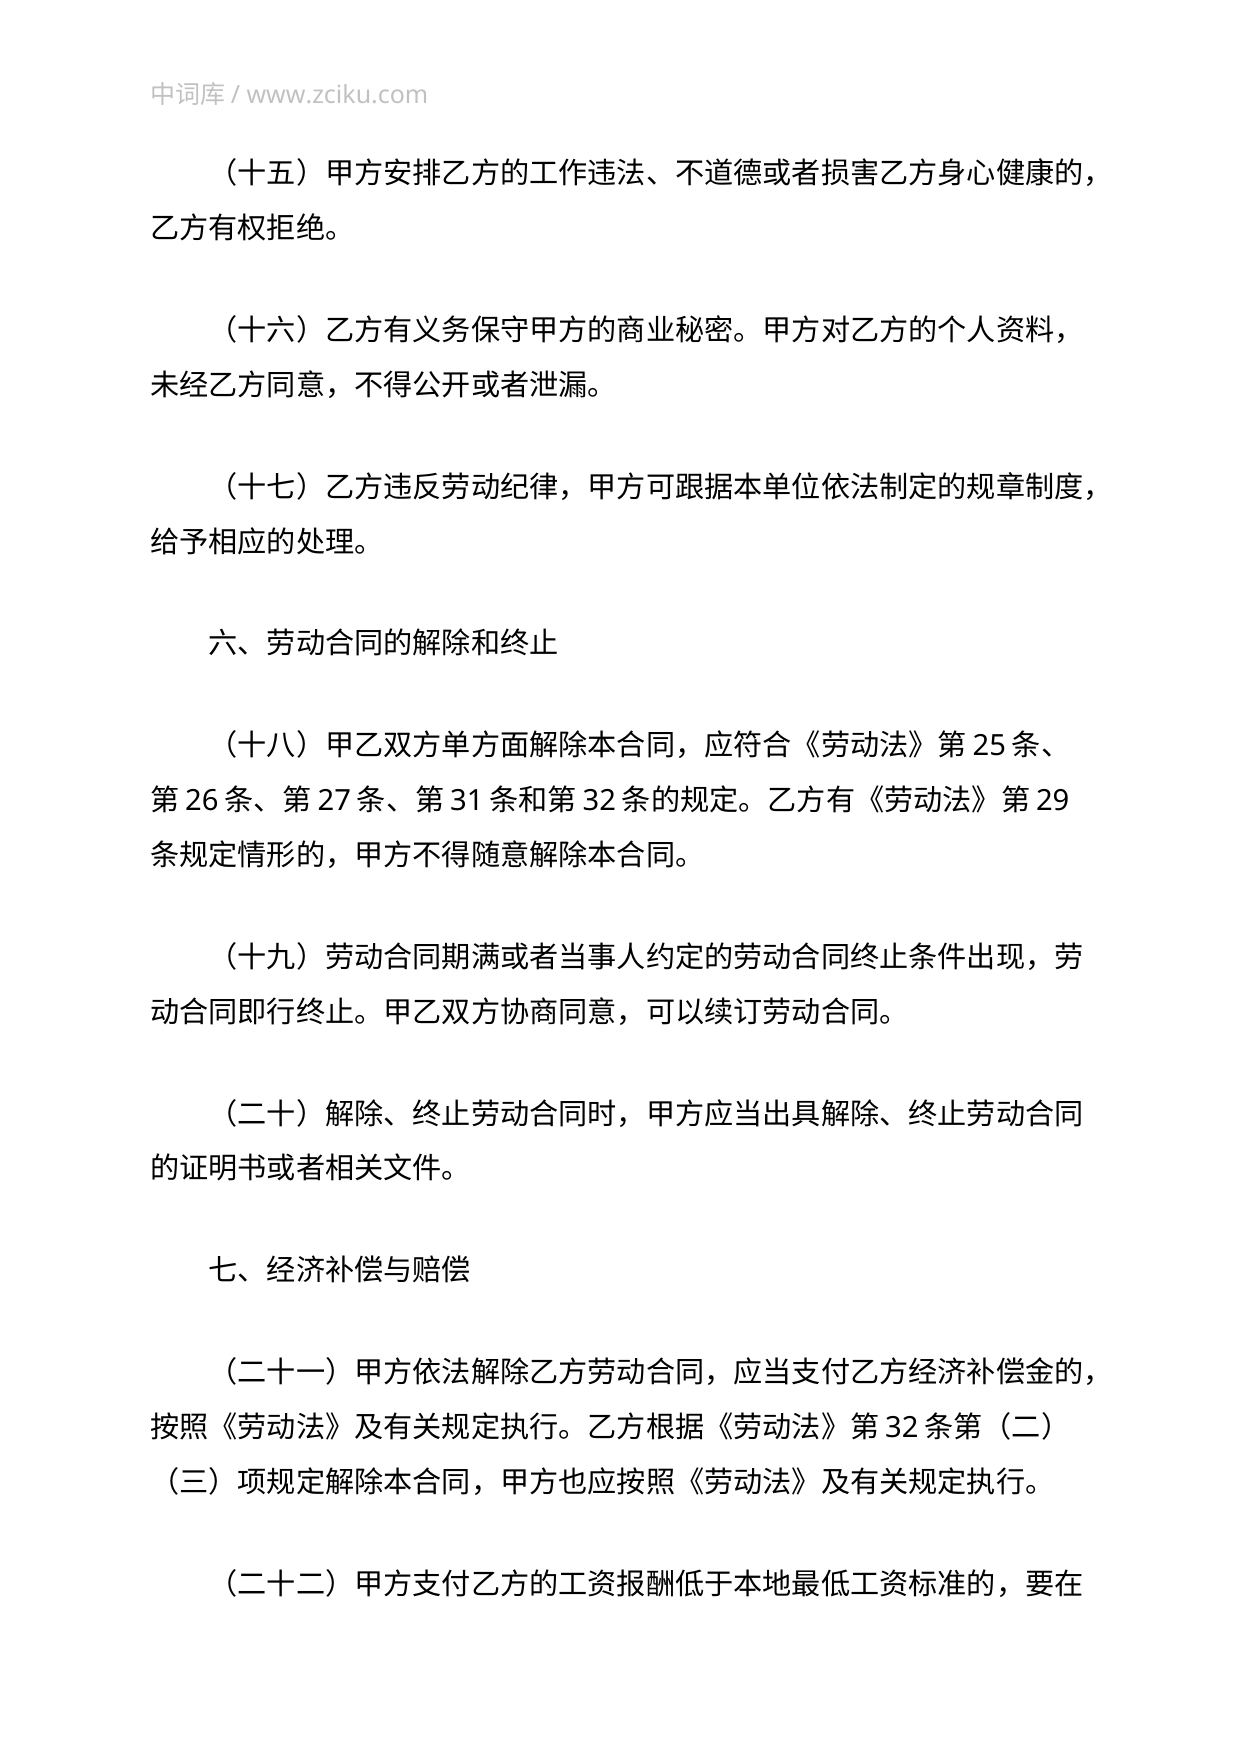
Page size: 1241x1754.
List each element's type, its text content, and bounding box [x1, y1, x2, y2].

text （十七）乙方违反劳动纪律，甲方可跟据本单位依法制定的规章制度，给予相应的处理。 [150, 463, 1090, 561]
text （十九）劳动合同期满或者当事人约定的劳动合同终止条件出现，劳动合同即行终止。甲乙双方协商同意，可以续订劳动合同。 [150, 933, 1090, 1031]
text （二十）解除、终止劳动合同时，甲方应当出具解除、终止劳动合同的证明书或者相关文件。 [150, 1090, 1090, 1187]
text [150, 1560, 1090, 1603]
text （十五）甲方安排乙方的工作违法、不道德或者损害乙方身心健康的，乙方有权拒绝。 [150, 150, 1090, 247]
text 六、劳动合同的解除和终止 [150, 620, 1090, 662]
text （二十一）甲方依法解除乙方劳动合同，应当支付乙方经济补偿金的，按照《劳动法》及有关规定执行。乙方根据《劳动法》第32条第（二）（三）项规定解除本合同，甲方也应按照《劳动法》及有关规定执行。 [150, 1349, 1090, 1501]
text 七、经济补偿与赔偿 [150, 1247, 1090, 1289]
text （十八）甲乙双方单方面解除本合同，应符合《劳动法》第25条、第26条、第27条、第31条和第32条的规定。乙方有《劳动法》第29条规定情形的，甲方不得随意解除本合同。 [150, 722, 1090, 874]
text （十六）乙方有义务保守甲方的商业秘密。甲方对乙方的个人资料，未经乙方同意，不得公开或者泄漏。 [150, 307, 1090, 404]
